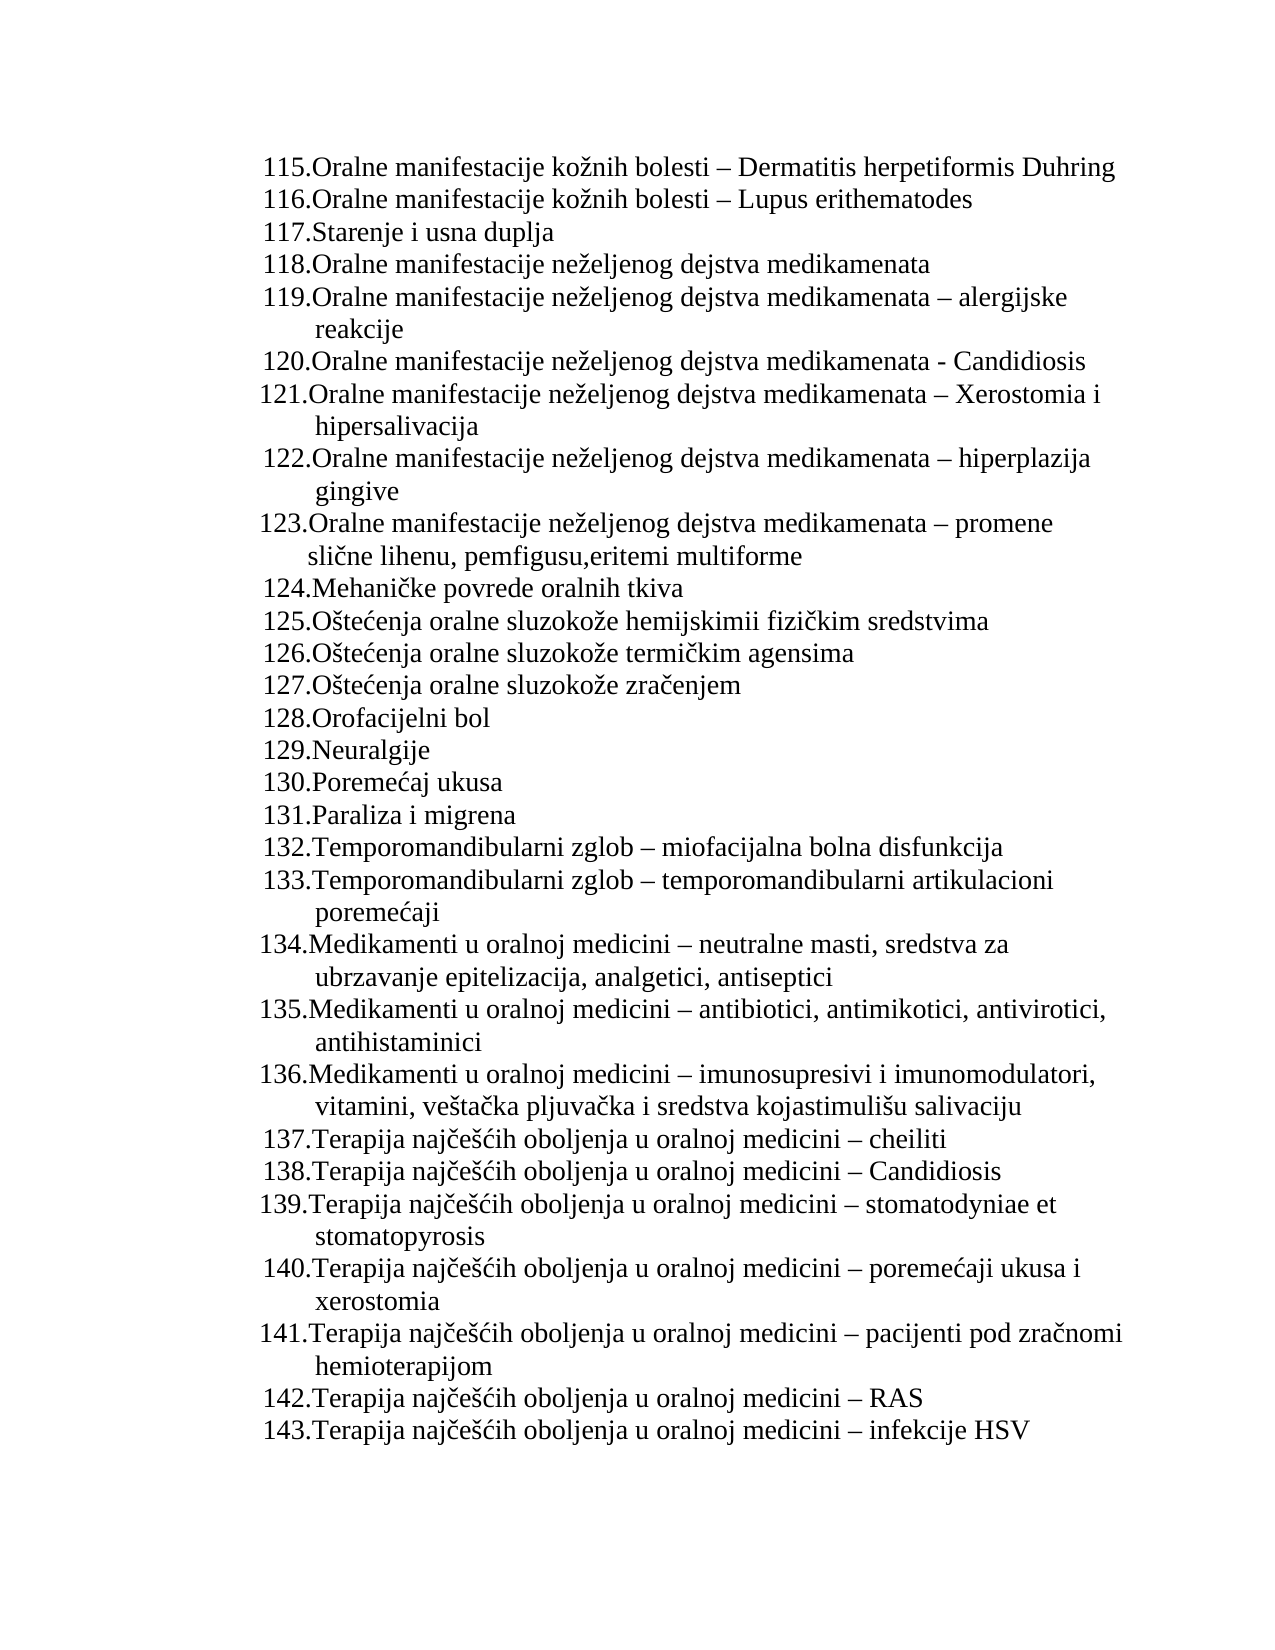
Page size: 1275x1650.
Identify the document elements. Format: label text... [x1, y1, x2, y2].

text 140.Terapija najčešćih oboljenja u oralnoj medicini – poremećaji ukusa i xerostomia [262, 1251, 1125, 1316]
text 132.Temporomandibularni zglob – miofacijalna bolna disfunkcija [262, 830, 1125, 863]
text 116.Oralne manifestacije kožnih bolesti – Lupus erithematodes [262, 182, 1125, 215]
text 133.Temporomandibularni zglob – temporomandibularni artikulacioni poremećaji [262, 863, 1125, 927]
text 119.Oralne manifestacije neželjenog dejstva medikamenata – alergijske reakcije [262, 279, 1125, 344]
text 139.Terapija najčešćih oboljenja u oralnoj medicini – stomatodyniae et stomatopyrosis [210, 1187, 1125, 1251]
text 134.Medikamenti u oralnoj medicini – neutralne masti, sredstva za ubrzavanje epitelizacija, analgetici, antiseptici [210, 927, 1125, 992]
text 118.Oralne manifestacije neželjenog dejstva medikamenata [262, 247, 1125, 279]
text 142.Terapija najčešćih oboljenja u oralnoj medicini – RAS [262, 1381, 1125, 1413]
text 138.Terapija najčešćih oboljenja u oralnoj medicini – Candidiosis [262, 1154, 1125, 1187]
text 124.Mehaničke povrede oralnih tkiva [262, 571, 1125, 603]
text 125.Oštećenja oralne sluzokože hemijskimii fizičkim sredstvima [262, 603, 1125, 636]
text 141.Terapija najčešćih oboljenja u oralnoj medicini – pacijenti pod zračnomi hemioterapijom [210, 1316, 1125, 1381]
text 137.Terapija najčešćih oboljenja u oralnoj medicini – cheiliti [262, 1122, 1125, 1154]
text 115.Oralne manifestacije kožnih bolesti – Dermatitis herpetiformis Duhring [262, 150, 1125, 182]
text 117.Starenje i usna duplja [262, 215, 1125, 247]
text 135.Medikamenti u oralnoj medicini – antibiotici, antimikotici, antivirotici, antihistaminici [210, 992, 1125, 1057]
text 129.Neuralgije [262, 733, 1125, 766]
text 121.Oralne manifestacije neželjenog dejstva medikamenata – Xerostomia i hipersalivacija [210, 377, 1125, 442]
text 128.Orofacijelni bol [262, 701, 1125, 733]
text 122.Oralne manifestacije neželjenog dejstva medikamenata – hiperplazija gingive [262, 442, 1125, 506]
text 127.Oštećenja oralne sluzokože zračenjem [262, 668, 1125, 701]
text 120.Oralne manifestacije neželjenog dejstva medikamenata - Candidiosis [150, 344, 1125, 377]
text 136.Medikamenti u oralnoj medicini – imunosupresivi i imunomodulatori, vitamini, veštačka pljuvačka i sredstva kojastimulišu salivaciju [210, 1057, 1125, 1122]
text 131.Paraliza i migrena [262, 798, 1125, 830]
text 130.Poremećaj ukusa [262, 766, 1125, 798]
text 123.Oralne manifestacije neželjenog dejstva medikamenata – promene slične lihenu, pemfigusu,eritemi multiforme [210, 506, 1125, 571]
text 143.Terapija najčešćih oboljenja u oralnoj medicini – infekcije HSV [262, 1413, 1125, 1446]
text 126.Oštećenja oralne sluzokože termičkim agensima [262, 636, 1125, 668]
